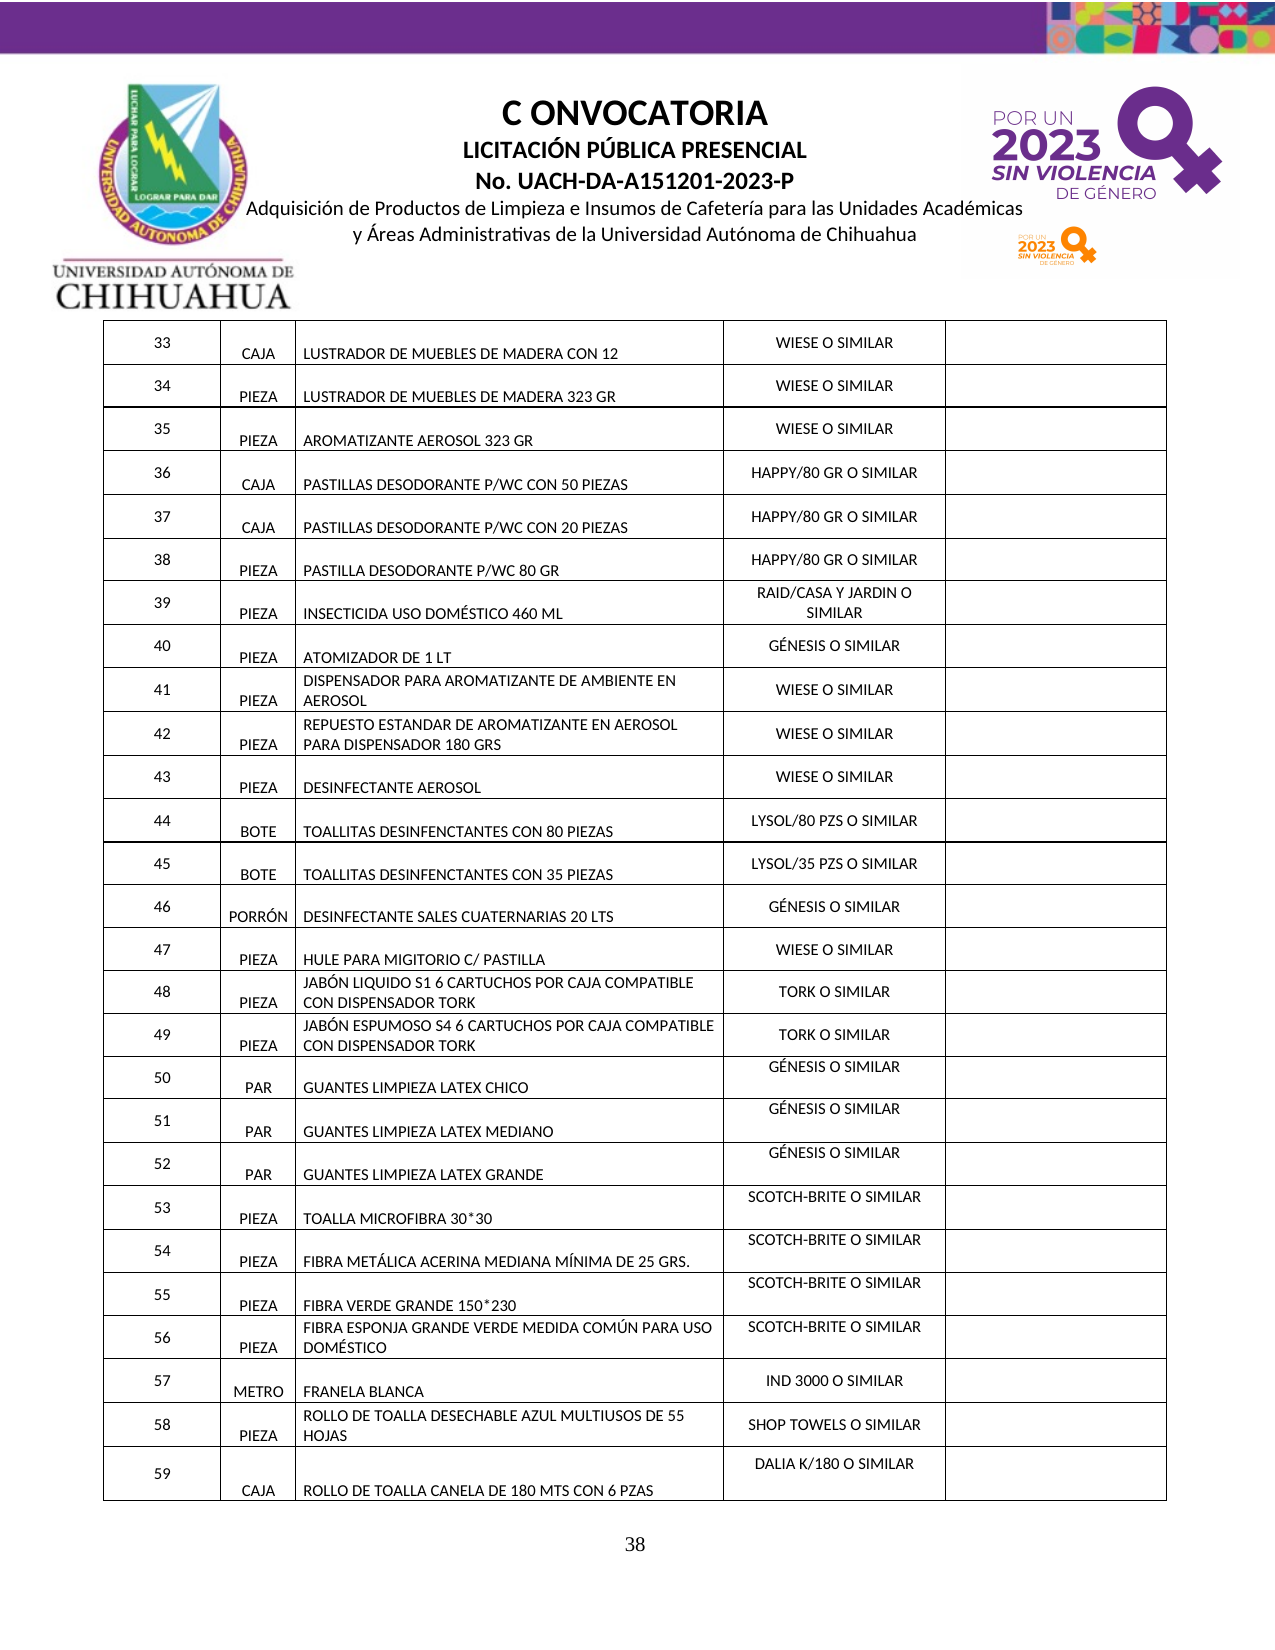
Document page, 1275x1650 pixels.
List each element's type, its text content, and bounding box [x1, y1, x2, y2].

table_cell 58 [104, 1403, 220, 1446]
table_cell WIESE O SIMILAR [724, 668, 945, 711]
table_cell 47 [104, 928, 220, 970]
table_cell AROMATIZANTE AEROSOL 323 GR [296, 408, 723, 450]
table_cell 49 [104, 1014, 220, 1056]
table_cell WIESE O SIMILAR [724, 712, 945, 755]
table_cell WIESE O SIMILAR [724, 928, 945, 970]
table_cell 45 [104, 843, 220, 884]
table_cell 57 [104, 1359, 220, 1402]
table_cell 37 [104, 495, 220, 538]
table_cell GÉNESIS O SIMILAR [724, 625, 945, 667]
table_cell SCOTCH-BRITE O SIMILAR [724, 1230, 945, 1272]
table_cell TOALLITAS DESINFENCTANTES CON 35 PIEZAS [296, 843, 723, 884]
table_cell REPUESTO ESTANDAR DE AROMATIZANTE EN AEROSOL PARA DISPENSADOR 180 GRS [296, 712, 723, 755]
table_cell WIESE O SIMILAR [724, 365, 945, 406]
table_cell PIEZA [221, 581, 295, 623]
table_cell IND 3000 O SIMILAR [724, 1359, 945, 1402]
table_cell 38 [104, 539, 220, 580]
table_cell [946, 668, 1166, 711]
table_cell 34 [104, 365, 220, 406]
table_cell [946, 581, 1166, 623]
table_cell METRO [221, 1359, 295, 1402]
table_cell CAJA [221, 451, 295, 494]
table_cell PASTILLA DESODORANTE P/WC 80 GR [296, 539, 723, 580]
table_cell [946, 885, 1166, 927]
table_cell [946, 928, 1166, 970]
table_cell [946, 539, 1166, 580]
table_cell PIEZA [221, 1273, 295, 1315]
table_cell FIBRA ESPONJA GRANDE VERDE MEDIDA COMÚN PARA USO DOMÉSTICO [296, 1316, 723, 1358]
table_cell GÉNESIS O SIMILAR [724, 1099, 945, 1142]
table_cell INSECTICIDA USO DOMÉSTICO 460 ML [296, 581, 723, 623]
table_cell TOALLA MICROFIBRA 30*30 [296, 1186, 723, 1229]
table_cell 43 [104, 756, 220, 798]
table_cell 40 [104, 625, 220, 667]
table_cell PAR [221, 1057, 295, 1097]
table_cell 46 [104, 885, 220, 927]
table_cell [946, 1230, 1166, 1272]
table_cell SCOTCH-BRITE O SIMILAR [724, 1186, 945, 1229]
table_cell PIEZA [221, 539, 295, 580]
table_cell LUSTRADOR DE MUEBLES DE MADERA CON 12 [296, 321, 723, 363]
table_cell PIEZA [221, 1186, 295, 1229]
table_cell WIESE O SIMILAR [724, 756, 945, 798]
table_cell 59 [104, 1447, 220, 1500]
table_cell LYSOL/80 PZS O SIMILAR [724, 799, 945, 841]
table_cell [946, 451, 1166, 494]
table_cell PIEZA [221, 971, 295, 1013]
table_cell [946, 365, 1166, 406]
table_cell JABÓN LIQUIDO S1 6 CARTUCHOS POR CAJA COMPATIBLE CON DISPENSADOR TORK [296, 971, 723, 1013]
table_cell ROLLO DE TOALLA DESECHABLE AZUL MULTIUSOS DE 55 HOJAS [296, 1403, 723, 1446]
table_cell PIEZA [221, 668, 295, 711]
table_cell [946, 971, 1166, 1013]
table_cell RAID/CASA Y JARDIN O SIMILAR [724, 581, 945, 623]
table_cell 52 [104, 1143, 220, 1185]
table_cell DALIA K/180 O SIMILAR [724, 1447, 945, 1500]
table_cell 33 [104, 321, 220, 363]
table_cell PIEZA [221, 928, 295, 970]
table_cell [946, 756, 1166, 798]
table_cell DESINFECTANTE SALES CUATERNARIAS 20 LTS [296, 885, 723, 927]
table_cell PASTILLAS DESODORANTE P/WC CON 50 PIEZAS [296, 451, 723, 494]
table_cell DESINFECTANTE AEROSOL [296, 756, 723, 798]
table_cell WIESE O SIMILAR [724, 321, 945, 363]
table_cell 54 [104, 1230, 220, 1272]
table_cell CAJA [221, 1447, 295, 1500]
table_cell GÉNESIS O SIMILAR [724, 885, 945, 927]
table_cell FRANELA BLANCA [296, 1359, 723, 1402]
table_cell [946, 495, 1166, 538]
table_cell PIEZA [221, 625, 295, 667]
table_cell 48 [104, 971, 220, 1013]
table_cell TORK O SIMILAR [724, 1014, 945, 1056]
table_cell 36 [104, 451, 220, 494]
table_cell JABÓN ESPUMOSO S4 6 CARTUCHOS POR CAJA COMPATIBLE CON DISPENSADOR TORK [296, 1014, 723, 1056]
table_cell GÉNESIS O SIMILAR [724, 1057, 945, 1097]
table_cell PIEZA [221, 365, 295, 406]
table_cell ATOMIZADOR DE 1 LT [296, 625, 723, 667]
table_cell PIEZA [221, 1403, 295, 1446]
table_cell LUSTRADOR DE MUEBLES DE MADERA 323 GR [296, 365, 723, 406]
table_cell ROLLO DE TOALLA CANELA DE 180 MTS CON 6 PZAS [296, 1447, 723, 1500]
table_cell 53 [104, 1186, 220, 1229]
table_cell HAPPY/80 GR O SIMILAR [724, 495, 945, 538]
table_cell GÉNESIS O SIMILAR [724, 1143, 945, 1185]
table_cell PIEZA [221, 408, 295, 450]
table_cell GUANTES LIMPIEZA LATEX CHICO [296, 1057, 723, 1097]
table_cell LYSOL/35 PZS O SIMILAR [724, 843, 945, 884]
table_cell HAPPY/80 GR O SIMILAR [724, 539, 945, 580]
table_cell [946, 1403, 1166, 1446]
table_cell PAR [221, 1099, 295, 1142]
table_cell [946, 1057, 1166, 1097]
table_cell PIEZA [221, 1014, 295, 1056]
table_cell [946, 321, 1166, 363]
table_cell [946, 1014, 1166, 1056]
table_cell 41 [104, 668, 220, 711]
table_cell PIEZA [221, 1316, 295, 1358]
table_cell TOALLITAS DESINFENCTANTES CON 80 PIEZAS [296, 799, 723, 841]
table_cell [946, 843, 1166, 884]
table_cell CAJA [221, 495, 295, 538]
table_cell SCOTCH-BRITE O SIMILAR [724, 1316, 945, 1358]
table_cell PAR [221, 1143, 295, 1185]
table_cell HULE PARA MIGITORIO C/ PASTILLA [296, 928, 723, 970]
table_cell 42 [104, 712, 220, 755]
table_cell 55 [104, 1273, 220, 1315]
table_cell 56 [104, 1316, 220, 1358]
picture [0, 2, 1275, 326]
table_cell [946, 1143, 1166, 1185]
table_cell BOTE [221, 799, 295, 841]
table_cell FIBRA METÁLICA ACERINA MEDIANA MÍNIMA DE 25 GRS. [296, 1230, 723, 1272]
table_cell GUANTES LIMPIEZA LATEX MEDIANO [296, 1099, 723, 1142]
table_cell SHOP TOWELS O SIMILAR [724, 1403, 945, 1446]
table_cell PORRÓN [221, 885, 295, 927]
table_cell WIESE O SIMILAR [724, 408, 945, 450]
table_cell PASTILLAS DESODORANTE P/WC CON 20 PIEZAS [296, 495, 723, 538]
table_cell 35 [104, 408, 220, 450]
table_cell TORK O SIMILAR [724, 971, 945, 1013]
table_cell [946, 408, 1166, 450]
table_cell 39 [104, 581, 220, 623]
table_cell [946, 1359, 1166, 1402]
table_cell GUANTES LIMPIEZA LATEX GRANDE [296, 1143, 723, 1185]
table_cell [946, 799, 1166, 841]
table_cell [946, 1316, 1166, 1358]
table_cell DISPENSADOR PARA AROMATIZANTE DE AMBIENTE EN AEROSOL [296, 668, 723, 711]
table_cell [946, 712, 1166, 755]
table_cell [946, 1099, 1166, 1142]
table_cell PIEZA [221, 712, 295, 755]
table_cell PIEZA [221, 1230, 295, 1272]
table_cell FIBRA VERDE GRANDE 150*230 [296, 1273, 723, 1315]
table_cell CAJA [221, 321, 295, 363]
table_cell 50 [104, 1057, 220, 1097]
table_cell HAPPY/80 GR O SIMILAR [724, 451, 945, 494]
table_cell [946, 1447, 1166, 1500]
table_cell [946, 1273, 1166, 1315]
table_cell PIEZA [221, 756, 295, 798]
table_cell [946, 1186, 1166, 1229]
table_cell 44 [104, 799, 220, 841]
table_cell SCOTCH-BRITE O SIMILAR [724, 1273, 945, 1315]
table_cell BOTE [221, 843, 295, 884]
table_cell 51 [104, 1099, 220, 1142]
table_cell [946, 625, 1166, 667]
